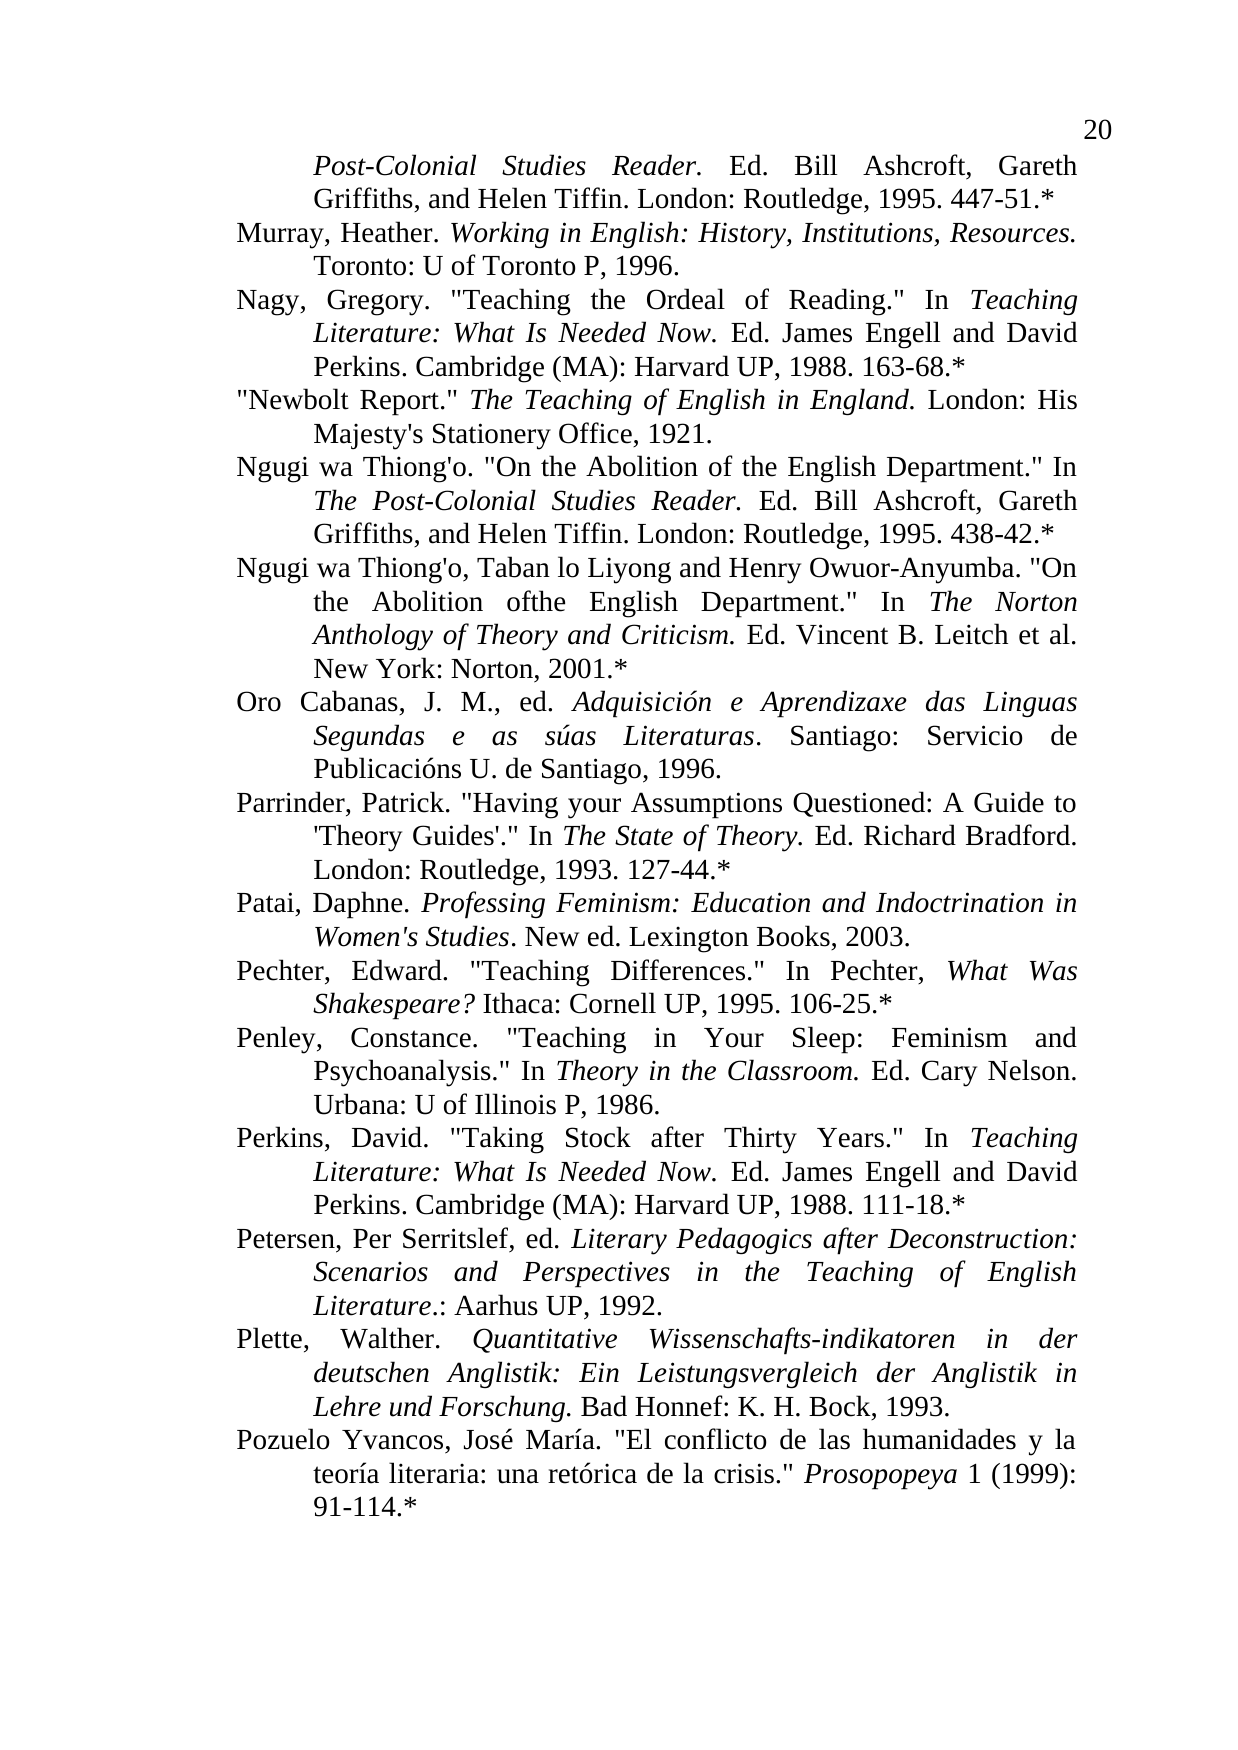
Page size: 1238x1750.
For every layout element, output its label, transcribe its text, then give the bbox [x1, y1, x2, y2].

text Perkins, David. "Taking Stock after Thirty Years." In Teaching Literature: What Is Needed Now. Ed. James Engell and David Perkins. Cambridge (MA): Harvard UP, 1988. 111-18.* [236, 1120, 1078, 1221]
text Ngugi wa Thiong'o, Taban lo Liyong and Henry Owuor-Anyumba. "On the Abolition ofthe English Department." In The Norton Anthology of Theory and Criticism. Ed. Vincent B. Leitch et al. New York: Norton, 2001.* [236, 550, 1078, 684]
text Ngugi wa Thiong'o. "On the Abolition of the English Department." In The Post-Colonial Studies Reader. Ed. Bill Ashcroft, Gareth Griffiths, and Helen Tiffin. London: Routledge, 1995. 438-42.* [236, 449, 1078, 550]
text Parrinder, Patrick. "Having your Assumptions Questioned: A Guide to 'Theory Guides'." In The State of Theory. Ed. Richard Bradford. London: Routledge, 1993. 127-44.* [236, 785, 1078, 886]
text Nagy, Gregory. "Teaching the Ordeal of Reading." In Teaching Literature: What Is Needed Now. Ed. James Engell and David Perkins. Cambridge (MA): Harvard UP, 1988. 163-68.* [236, 282, 1078, 382]
text Pozuelo Yvancos, José María. "El conflicto de las humanidades y la teoría literaria: una retórica de la crisis." Prosopopeya 1 (1999): 91-114.* [236, 1422, 1077, 1523]
text Pechter, Edward. "Teaching Differences." In Pechter, What Was Shakespeare? Ithaca: Cornell UP, 1995. 106-25.* [236, 953, 1078, 1020]
text Oro Cabanas, J. M., ed. Adquisición e Aprendizaxe das Linguas Segundas e as súas Literaturas. Santiago: Servicio de Publicacións U. de Santiago, 1996. [236, 684, 1078, 785]
text "Newbolt Report." The Teaching of English in England. London: His Majesty's Stationery Office, 1921. [236, 382, 1078, 449]
text Patai, Daphne. Professing Feminism: Education and Indoctrination in Women's Studies. New ed. Lexington Books, 2003. [236, 886, 1078, 953]
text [236, 148, 1078, 215]
text Penley, Constance. "Teaching in Your Sleep: Feminism and Psychoanalysis." In Theory in the Classroom. Ed. Cary Nelson. Urbana: U of Illinois P, 1986. [236, 1020, 1078, 1120]
text Murray, Heather. Working in English: History, Institutions, Resources. Toronto: U of Toronto P, 1996. [236, 215, 1078, 282]
text Petersen, Per Serritslef, ed. Literary Pedagogics after Deconstruction: Scenarios and Perspectives in the Teaching of English Literature.: Aarhus UP, 1992. [236, 1221, 1078, 1322]
text Plette, Walther. Quantitative Wissenschafts-indikatoren in der deutschen Anglistik: Ein Leistungsvergleich der Anglistik in Lehre und Forschung. Bad Honnef: K. H. Bock, 1993. [236, 1322, 1078, 1422]
